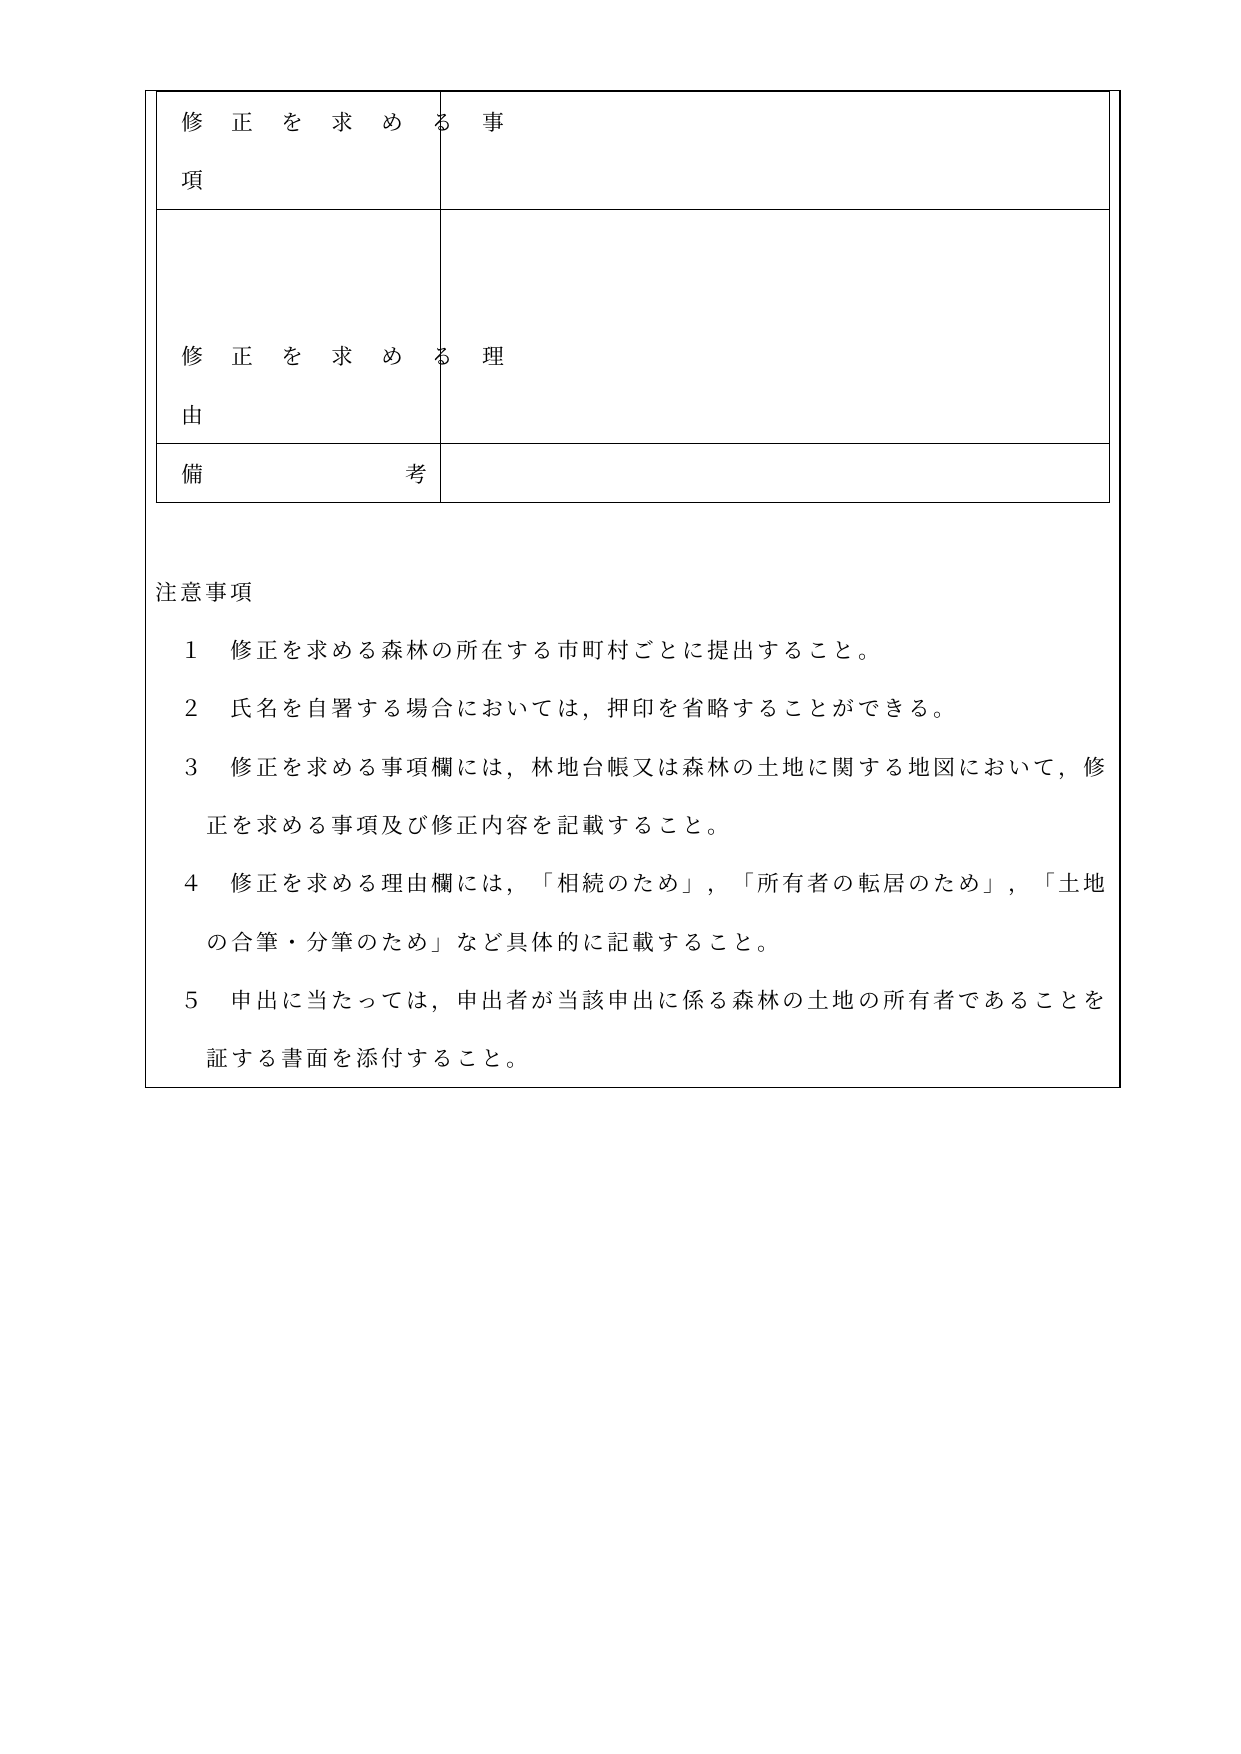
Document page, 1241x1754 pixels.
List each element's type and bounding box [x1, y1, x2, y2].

table_header [146, 91, 1119, 1087]
